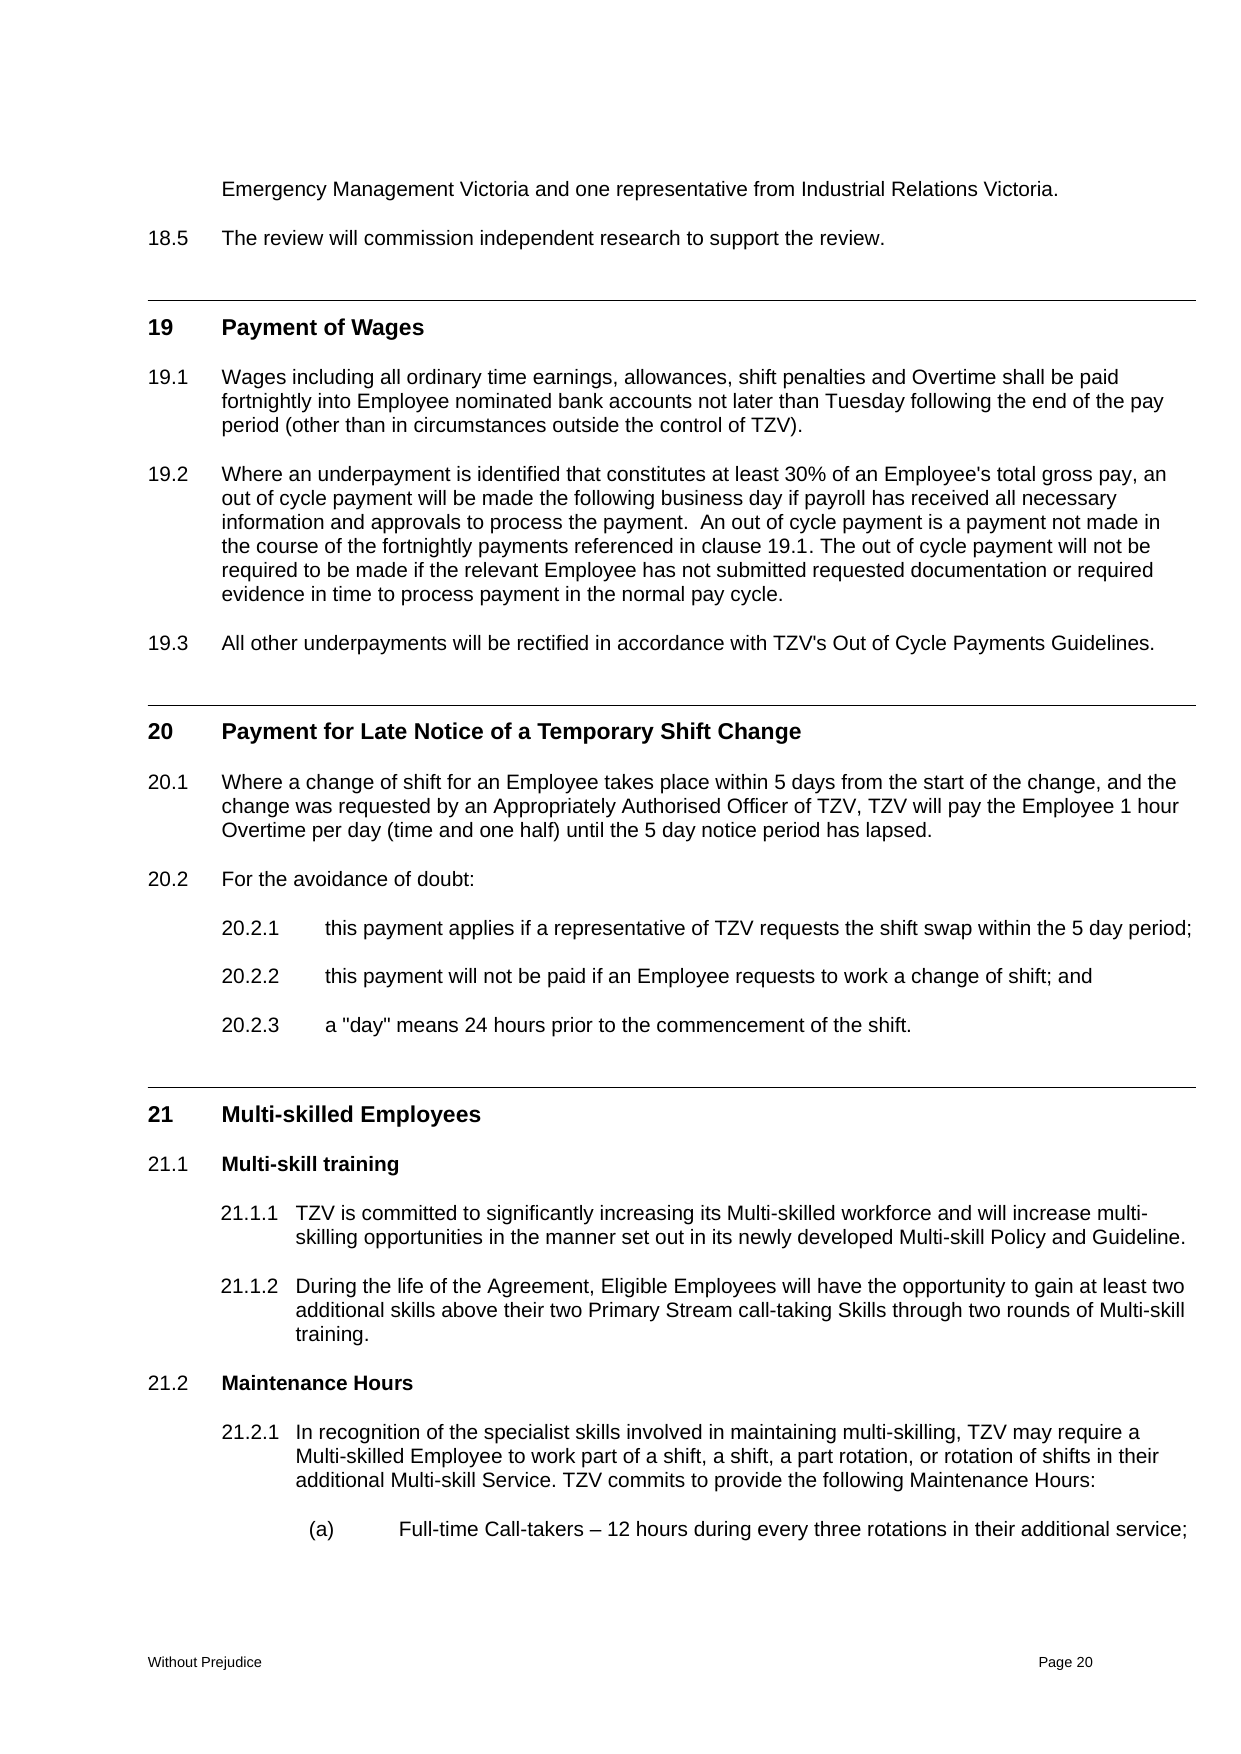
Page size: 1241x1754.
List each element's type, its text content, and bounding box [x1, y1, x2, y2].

subtitle Where an underpayment is identified that constitutes at least 30% of an Employee's total gross pay, an out of cycle payment will be made the following business day if payroll has received all necessary information and approvals to process the payment. An out of cycle payment is a payment not made in the course of the fortnightly payments referenced in clause 19.1. The out of cycle payment will not be required to be made if the relevant Employee has not submitted requested documentation or required evidence in time to process payment in the normal pay cycle. [148, 462, 1196, 606]
subtitle this payment will not be paid if an Employee requests to work a change of shift; and [221, 964, 1196, 988]
subtitle Payment of Wages [148, 301, 1196, 340]
subtitle Maintenance Hours [148, 1371, 1196, 1395]
subtitle Payment for Late Notice of a Temporary Shift Change [148, 706, 1196, 744]
subtitle For the avoidance of doubt: [148, 866, 1196, 890]
subtitle Wages including all ordinary time earnings, allowances, shift penalties and Overtime shall be paid fortnightly into Employee nominated bank accounts not later than Tuesday following the end of the pay period (other than in circumstances outside the control of TZV). [148, 365, 1196, 437]
subtitle Multi-skill training [148, 1152, 1196, 1176]
subtitle During the life of the Agreement, Eligible Employees will have the opportunity to gain at least two additional skills above their two Primary Stream call-taking Skills through two rounds of Multi-skill training. [220, 1274, 1196, 1346]
subtitle Multi-skilled Employees [148, 1088, 1196, 1127]
subtitle this payment applies if a representative of TZV requests the shift swap within the 5 day period; [221, 915, 1196, 939]
subtitle Full-time Call-takers – 12 hours during every three rotations in their additional service; [309, 1517, 1196, 1541]
subtitle The review will commission independent research to support the review. [148, 226, 1196, 250]
subtitle Where a change of shift for an Employee takes place within 5 days from the start of the change, and the change was requested by an Appropriately Authorised Officer of TZV, TZV will pay the Employee 1 hour Overtime per day (time and one half) until the 5 day notice period has lapsed. [148, 769, 1196, 841]
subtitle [148, 177, 1196, 201]
subtitle In recognition of the specialist skills involved in maintaining multi-skilling, TZV may require a Multi-skilled Employee to work part of a shift, a shift, a part rotation, or rotation of shifts in their additional Multi-skill Service. TZV commits to provide the following Maintenance Hours: [221, 1420, 1196, 1492]
subtitle All other underpayments will be rectified in accordance with TZV's Out of Cycle Payments Guidelines. [148, 631, 1196, 654]
subtitle TZV is committed to significantly increasing its Multi-skilled workforce and will increase multi-skilling opportunities in the manner set out in its newly developed Multi-skill Policy and Guideline. [220, 1201, 1196, 1249]
subtitle a "day" means 24 hours prior to the commencement of the shift. [221, 1013, 1196, 1037]
